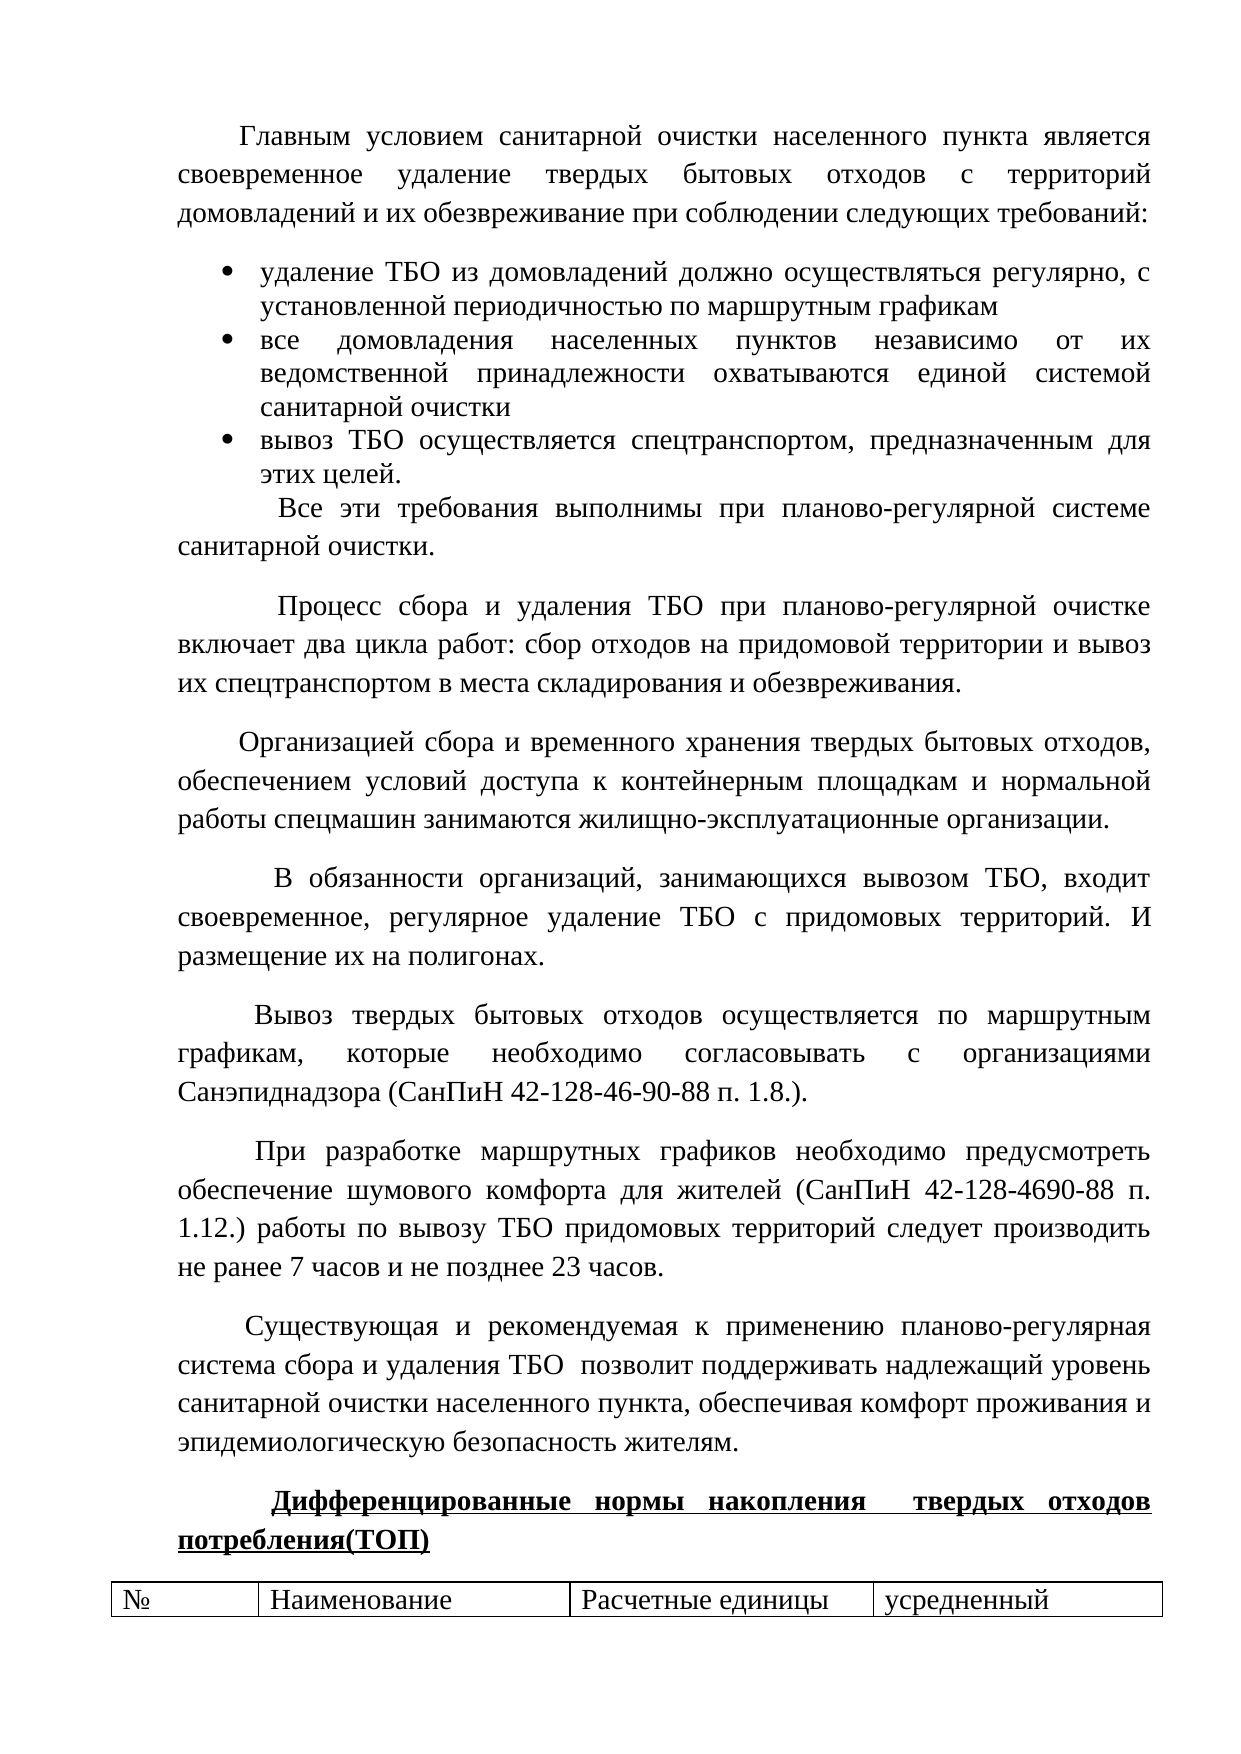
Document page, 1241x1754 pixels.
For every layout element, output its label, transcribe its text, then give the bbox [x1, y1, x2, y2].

list удаление ТБО из домовладений должно осуществляться регулярно, с установленной периодичностью по маршрутным графикам [222, 254, 1152, 322]
list вывоз ТБО осуществляется спецтранспортом, предназначенным для этих целей. [222, 422, 1152, 490]
text Все эти требования выполнимы при планово-регулярной системе санитарной очистки. [177, 490, 1152, 562]
text Дифференцированные нормы накопления твердых отходов потребления(ТОП) [177, 1483, 1152, 1556]
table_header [874, 1583, 1162, 1616]
text Существующая и рекомендуемая к применению планово-регулярная система сбора и удаления ТБО позволит поддерживать надлежащий уровень санитарной очистки населенного пункта, обеспечивая комфорт проживания и эпидемиологическую безопасность жителям. [177, 1308, 1152, 1458]
table_header № категории [112, 1583, 258, 1616]
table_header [259, 1583, 569, 1616]
text Главным условием санитарной очистки населенного пункта является своевременное удаление твердых бытовых отходов с территорий домовладений и их обезвреживание при соблюдении следующих требований: [177, 118, 1152, 229]
text При разработке маршрутных графиков необходимо предусмотреть обеспечение шумового комфорта для жителей (СанПиН 42-128-4690-88 п. 1.12.) работы по вывозу ТБО придомовых территорий следует производить не ранее 7 часов и не позднее 23 часов. [177, 1133, 1152, 1283]
table_header Расчетные единицы [571, 1583, 873, 1616]
text В обязанности организаций, занимающихся вывозом ТБО, входит своевременное, регулярное удаление ТБО с придомовых территорий. И размещение их на полигонах. [177, 861, 1152, 971]
list все домовладения населенных пунктов независимо от их ведомственной принадлежности охватываются единой системой санитарной очистки [222, 322, 1152, 422]
text Процесс сбора и удаления ТБО при планово-регулярной очистке включает два цикла работ: сбор отходов на придомовой территории и вывоз их спецтранспортом в места складирования и обезвреживания. [177, 588, 1152, 698]
text Вывоз твердых бытовых отходов осуществляется по маршрутным графикам, которые необходимо согласовывать с организациями Санэпиднадзора (СанПиН 42-128-46-90-88 п. 1.8.). [177, 997, 1152, 1108]
text Организацией сбора и временного хранения твердых бытовых отходов, обеспечением условий доступа к контейнерным площадкам и нормальной работы спецмашин занимаются жилищно-эксплуатационные организации. [177, 724, 1152, 835]
